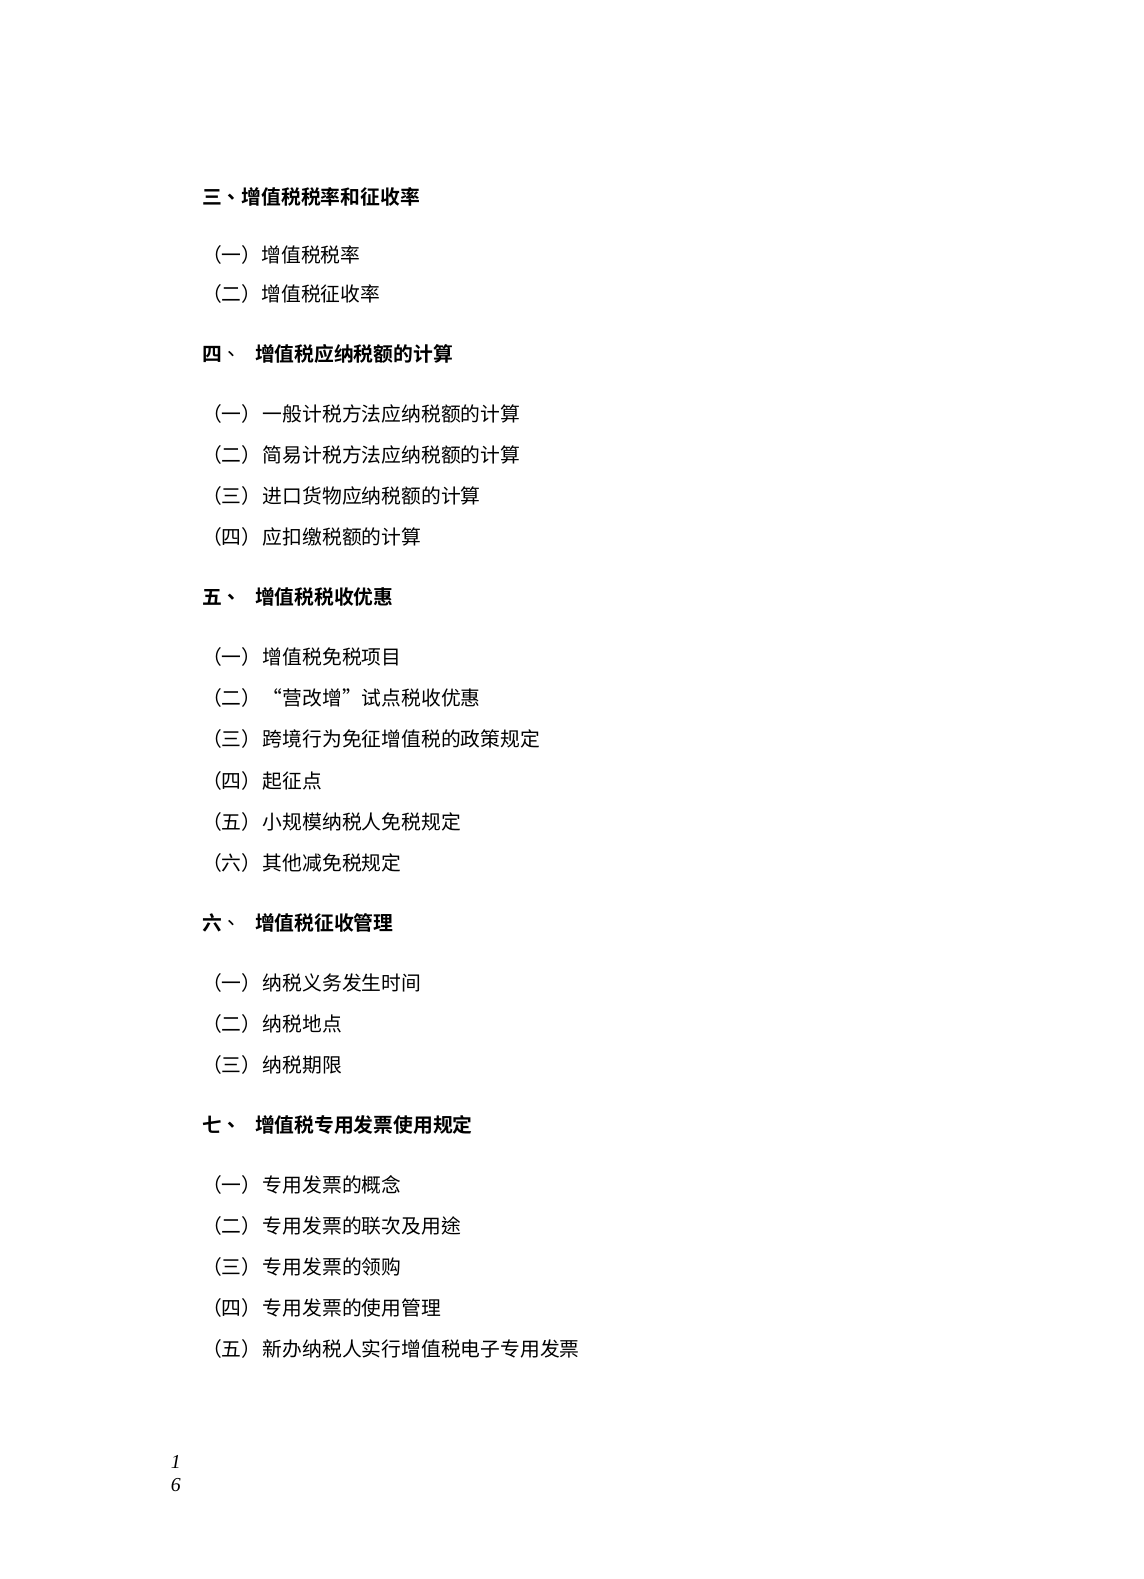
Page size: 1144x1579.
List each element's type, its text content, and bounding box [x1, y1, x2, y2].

text （二） 简易计税方法应纳税额的计算 [158, 439, 987, 468]
subtitle 四、 增值税应纳税额的计算 [158, 338, 987, 367]
subtitle 六、 增值税征收管理 [158, 907, 987, 936]
text （一） 专用发票的概念 [158, 1169, 987, 1198]
text （四） 起征点 [158, 765, 987, 794]
text （三） 纳税期限 [158, 1049, 987, 1078]
text （四） 专用发票的使用管理 [158, 1293, 987, 1321]
text （二） “营改增”试点税收优惠 [158, 683, 987, 711]
text （二） 纳税地点 [158, 1008, 987, 1037]
text （五） 新办纳税人实行增值税电子专用发票 [158, 1334, 987, 1362]
subtitle 七、 增值税专用发票使用规定 [158, 1109, 987, 1138]
text （三） 进口货物应纳税额的计算 [158, 481, 987, 509]
text （六） 其他减免税规定 [158, 847, 987, 876]
text （二）增值税征收率 [158, 279, 987, 307]
text （一） 一般计税方法应纳税额的计算 [158, 398, 987, 427]
text （一） 纳税义务发生时间 [158, 967, 987, 996]
text （二） 专用发票的联次及用途 [158, 1210, 987, 1239]
text （四） 应扣缴税额的计算 [158, 522, 987, 551]
text （三） 专用发票的领购 [158, 1252, 987, 1280]
text （一） 增值税免税项目 [158, 642, 987, 670]
text （三） 跨境行为免征增值税的政策规定 [158, 724, 987, 753]
subtitle 三、增值税税率和征收率 [158, 182, 987, 210]
text （五） 小规模纳税人免税规定 [158, 806, 987, 835]
subtitle 五、 增值税税收优惠 [158, 582, 987, 610]
text （一）增值税税率 [158, 239, 987, 268]
